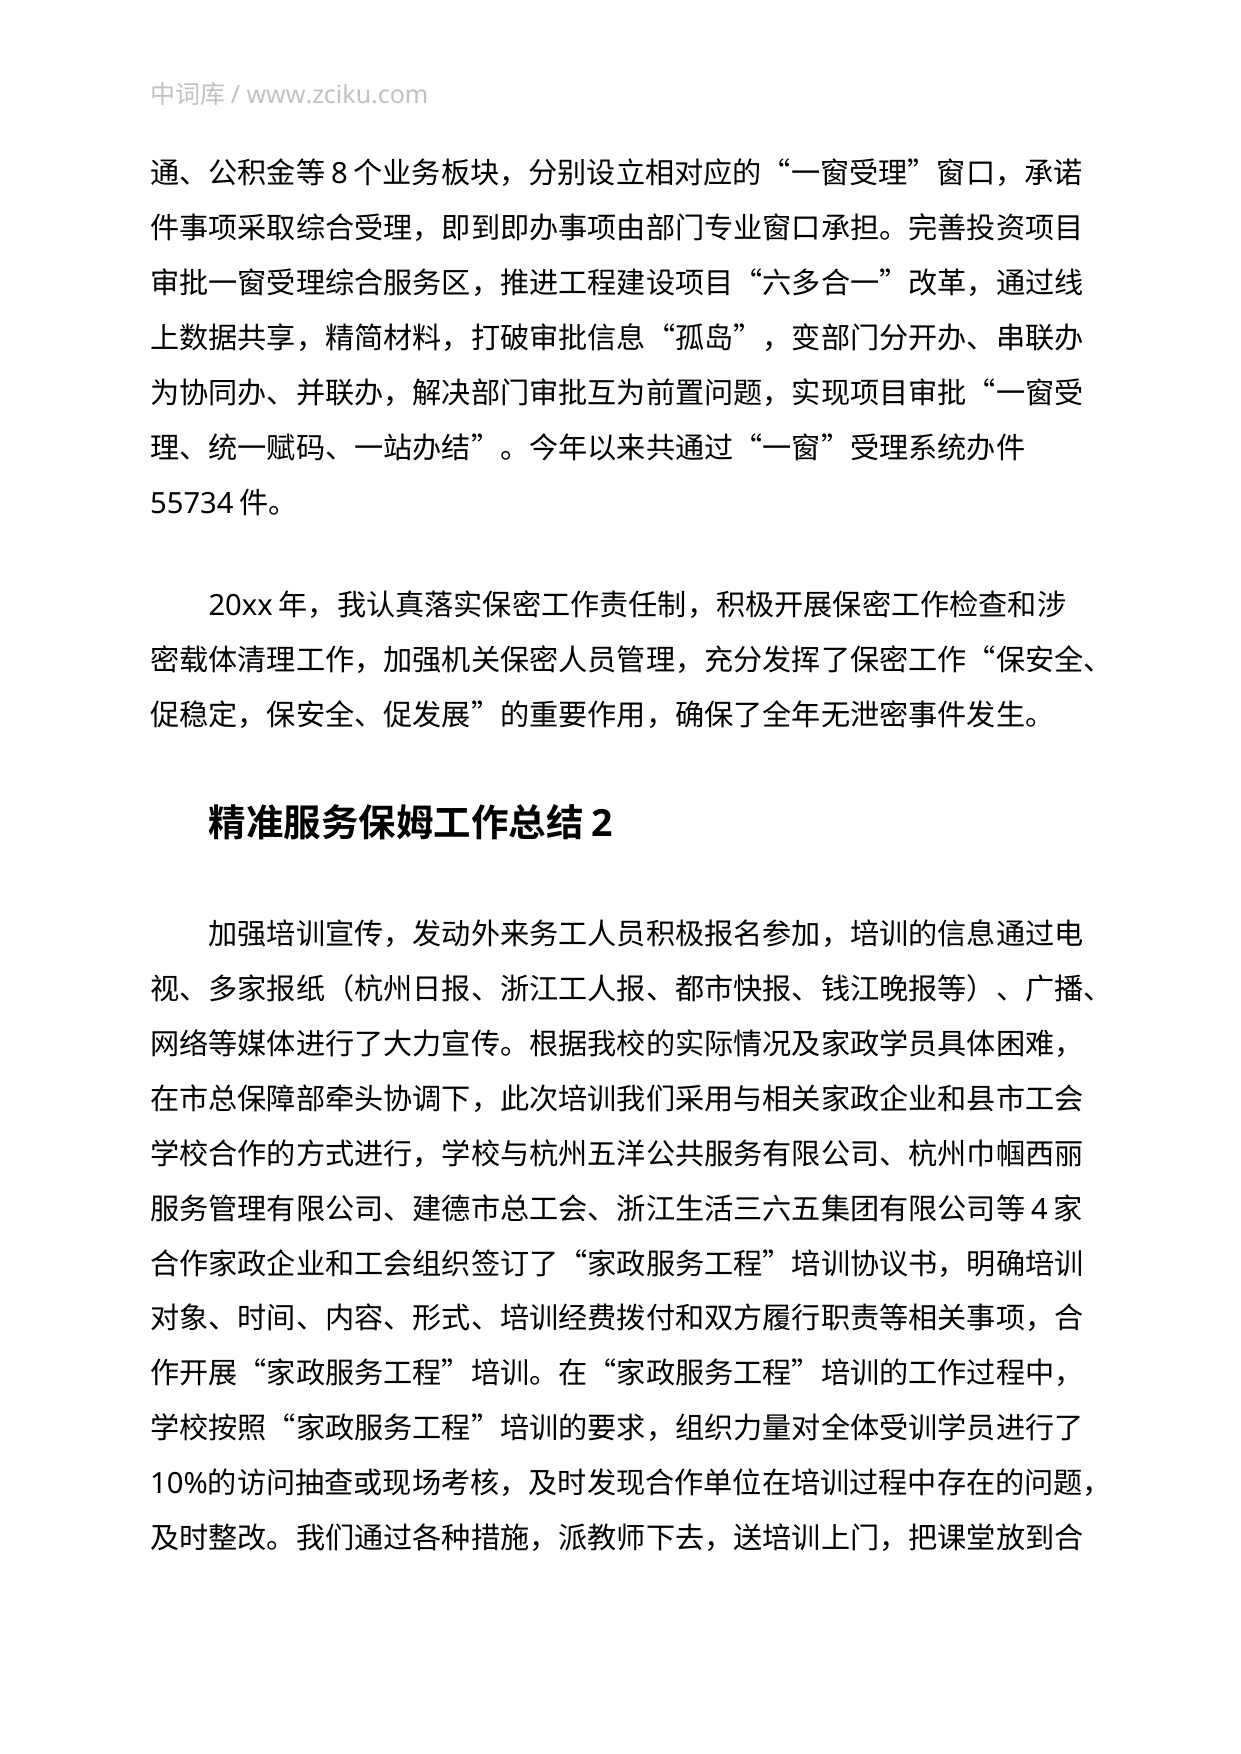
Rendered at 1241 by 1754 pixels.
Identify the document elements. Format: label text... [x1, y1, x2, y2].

text 精准服务保姆工作总结2 [150, 793, 1090, 848]
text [150, 911, 1090, 1557]
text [150, 150, 1090, 522]
text 20xx年，我认真落实保密工作责任制，积极开展保密工作检查和涉密载体清理工作，加强机关保密人员管理，充分发挥了保密工作“保安全、促稳定，保安全、促发展”的重要作用，确保了全年无泄密事件发生。 [150, 581, 1090, 734]
